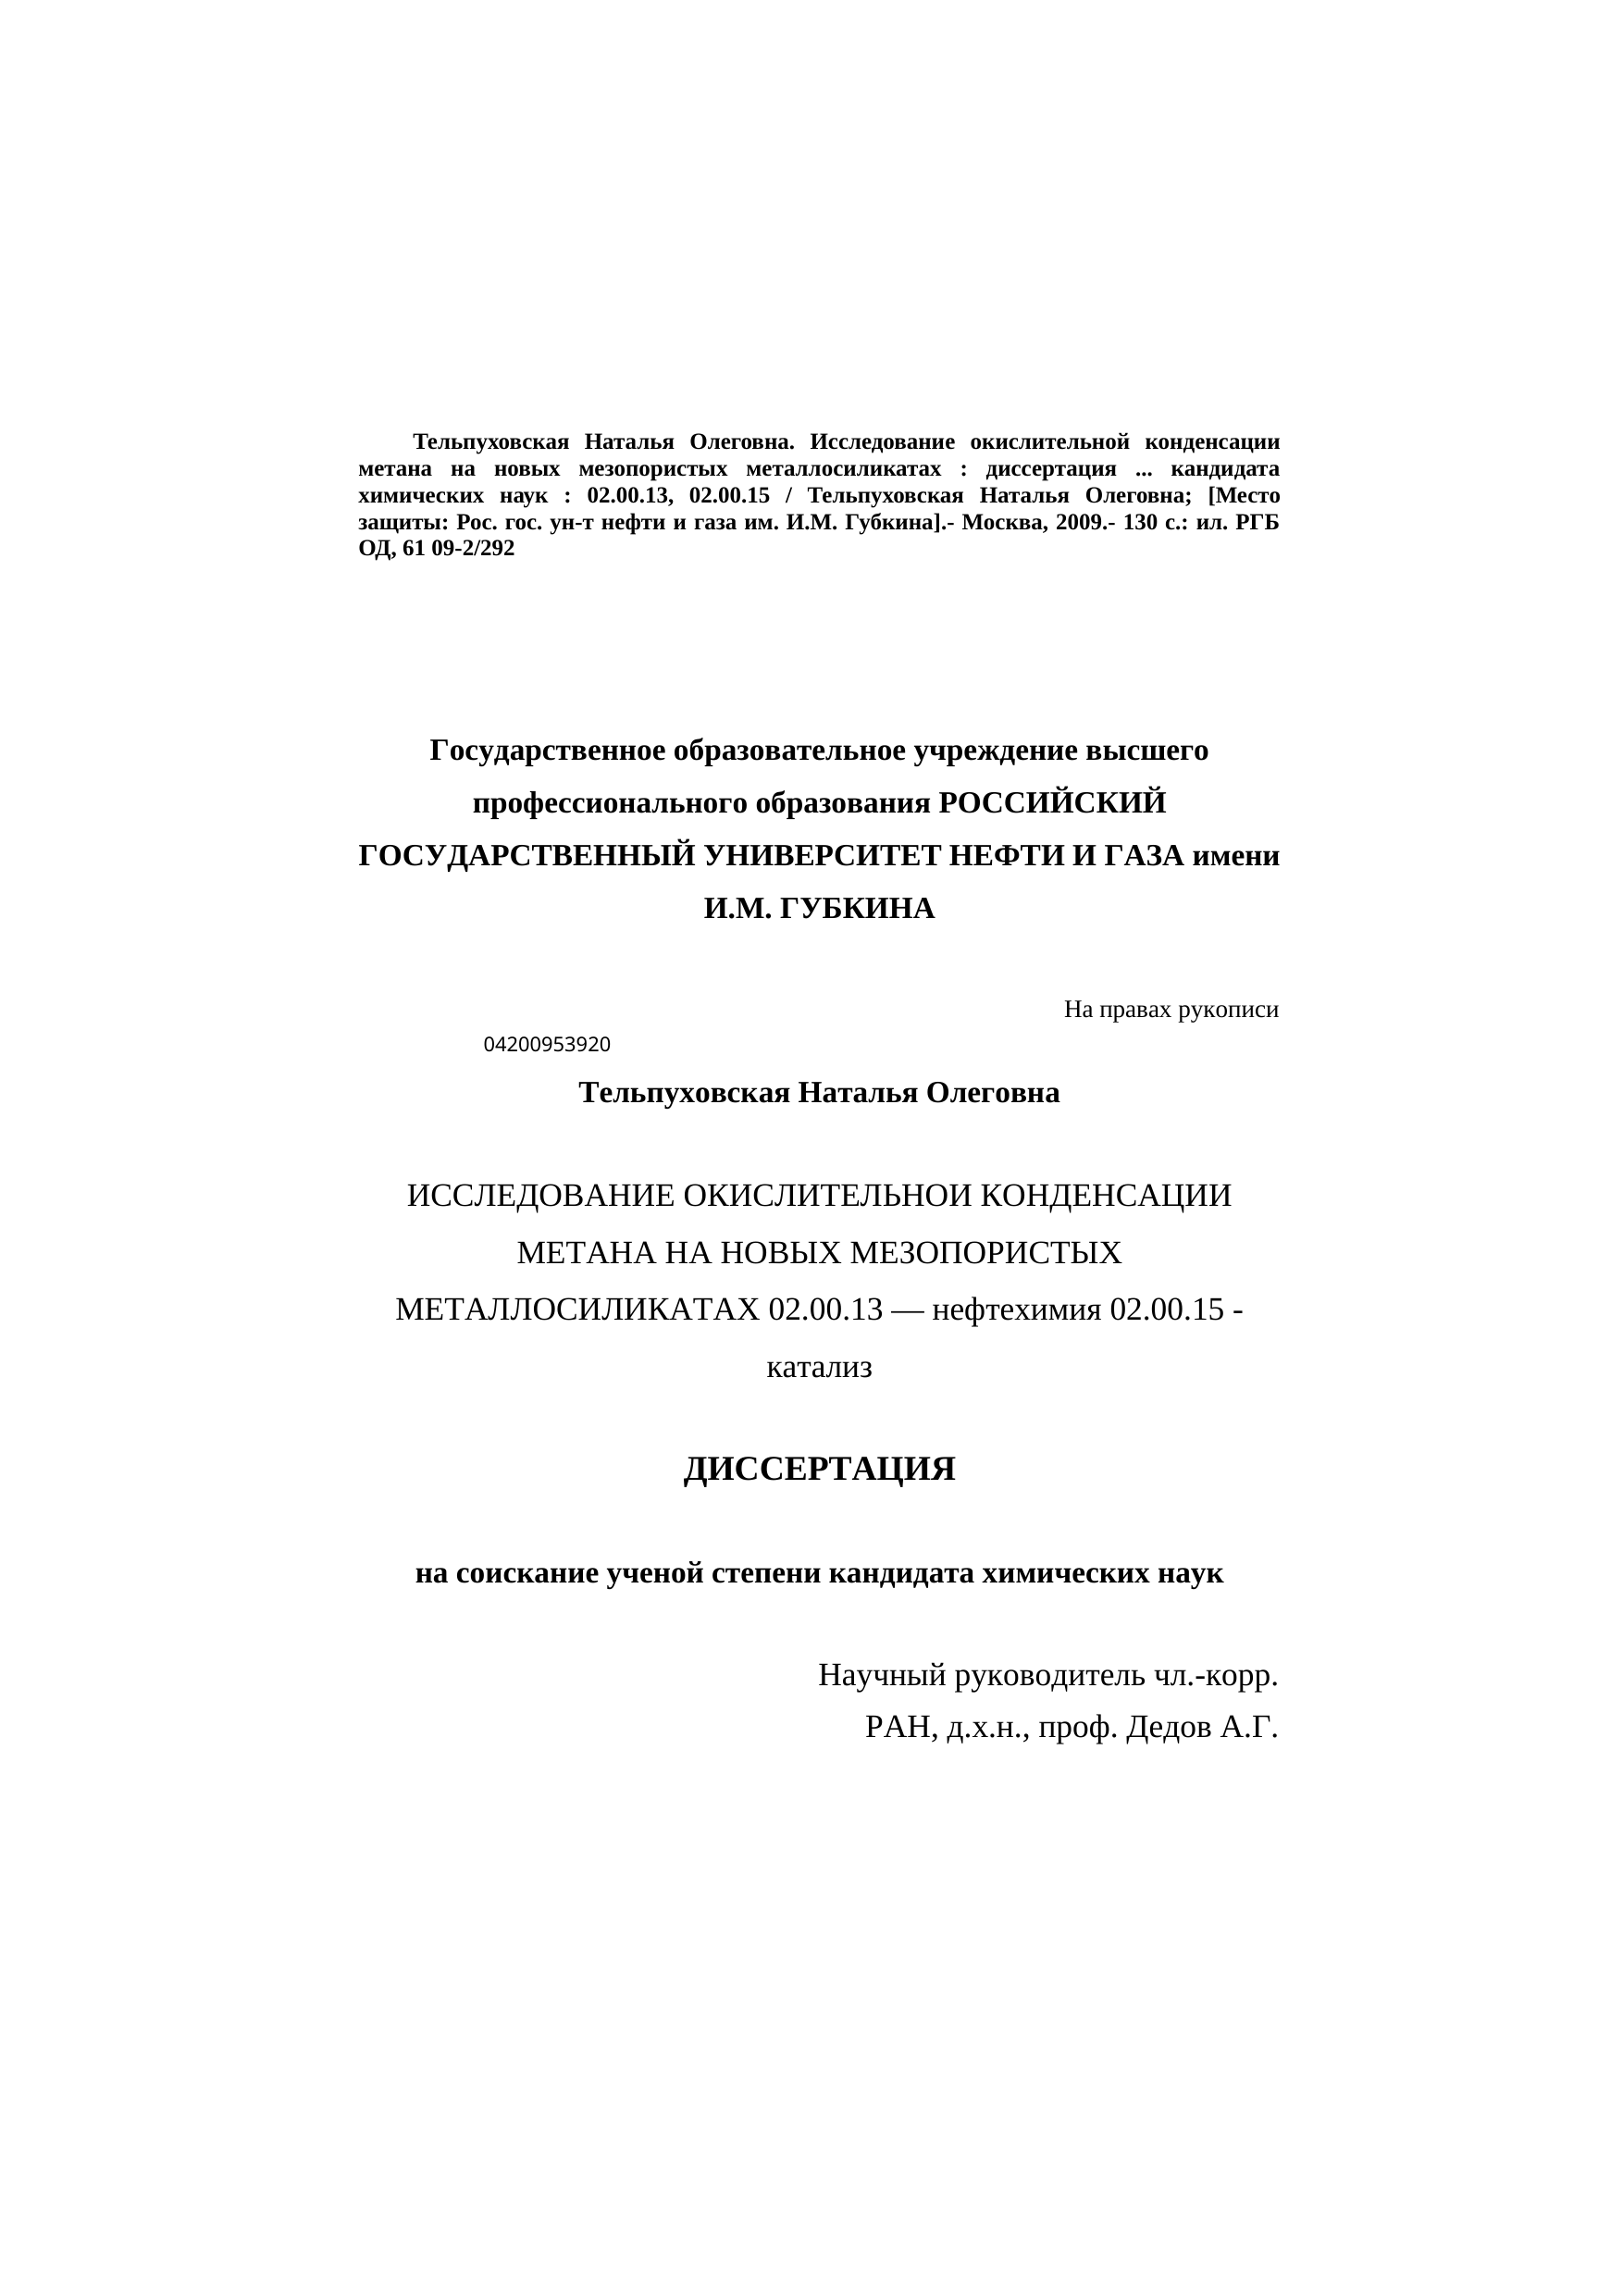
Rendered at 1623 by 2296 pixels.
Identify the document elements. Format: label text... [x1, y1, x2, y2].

text Научный руководитель чл.-корр. РАН, д.х.н., проф. Дедов А.Г. [744, 1644, 1279, 1748]
text на соискание ученой степени кандидата химических наук [358, 1558, 1281, 1589]
text 04200953920 [483, 1036, 1281, 1056]
text ИССЛЕДОВАНИЕ ОКИСЛИТЕЛЬНОИ КОНДЕНСАЦИИ МЕТАНА НА НОВЫХ МЕЗОПОРИСТЫХ МЕТАЛЛОСИЛИКАТАХ 02.00.13 — нефтехимия 02.00.15 - катализ [358, 1161, 1281, 1389]
text Тельпуховская Наталья Олеговна. Исследование окислительной конденсации метана на новых мезопористых металлосиликатах : диссертация ... кандидата химических наук : 02.00.13, 02.00.15 / Тельпуховская Наталья Олеговна; [Место защиты: Рос. гос. ун-т нефти и газа им. И.М. Губкина].- Москва, 2009.- 130 с.: ил. РГБ ОД, 61 09-2/292 [358, 428, 1281, 561]
text На правах рукописи [358, 998, 1279, 1023]
text Тельпуховская Наталья Олеговна [358, 1077, 1281, 1109]
text Государственное образовательное учреждение высшего профессионального образования РОССИЙСКИЙ ГОСУДАРСТВЕННЫЙ УНИВЕРСИТЕТ НЕФТИ И ГАЗА имени И.М. ГУБКИНА [358, 718, 1281, 929]
text ДИССЕРТАЦИЯ [358, 1453, 1281, 1487]
